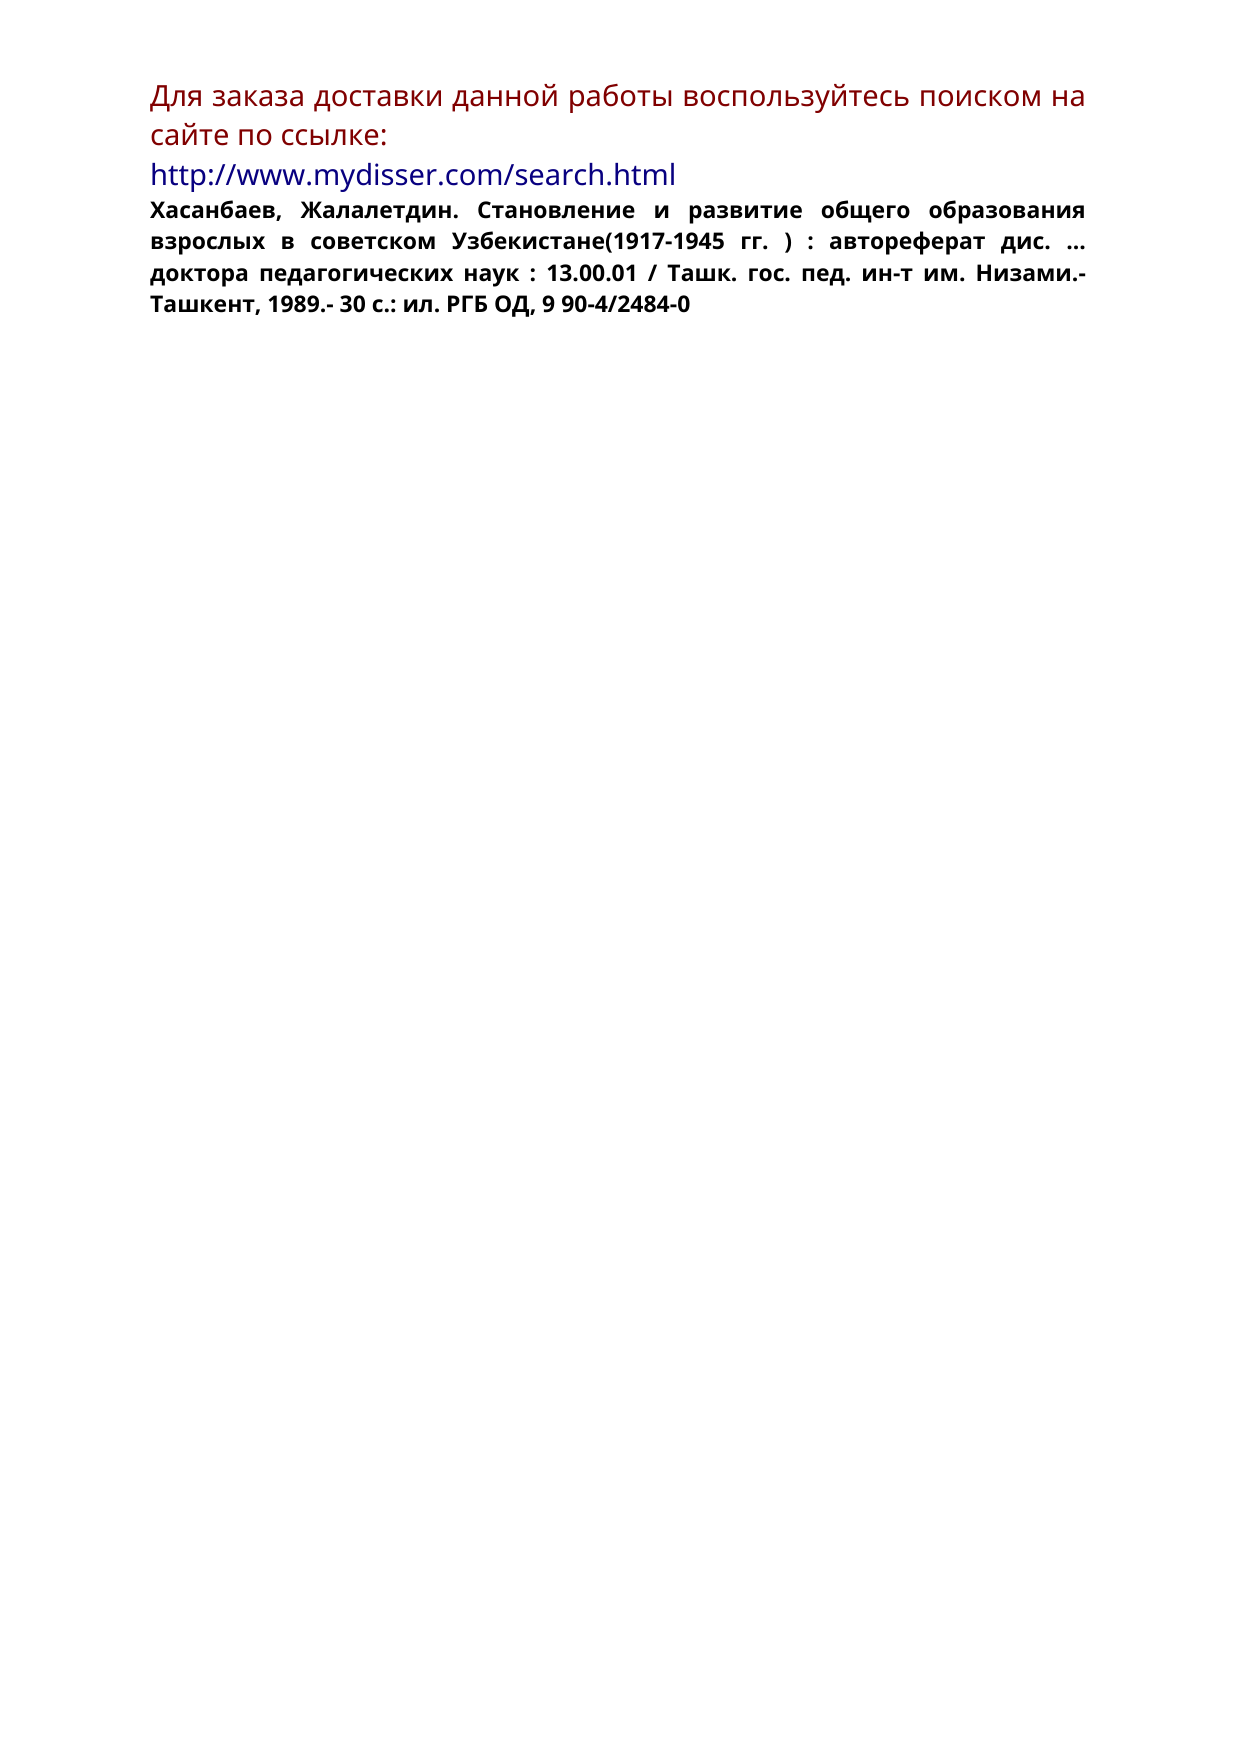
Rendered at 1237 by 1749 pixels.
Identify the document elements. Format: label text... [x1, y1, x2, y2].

text Хасанбаев, Жалалетдин. Становление и развитие общего образования взрослых в советском Узбекистане(1917-1945 гг. ) : автореферат дис. ... доктора педагогических наук : 13.00.01 / Ташк. гос. пед. ин-т им. Низами.- Ташкент, 1989.- 30 с.: ил. РГБ ОД, 9 90-4/2484-0 [150, 194, 1086, 319]
